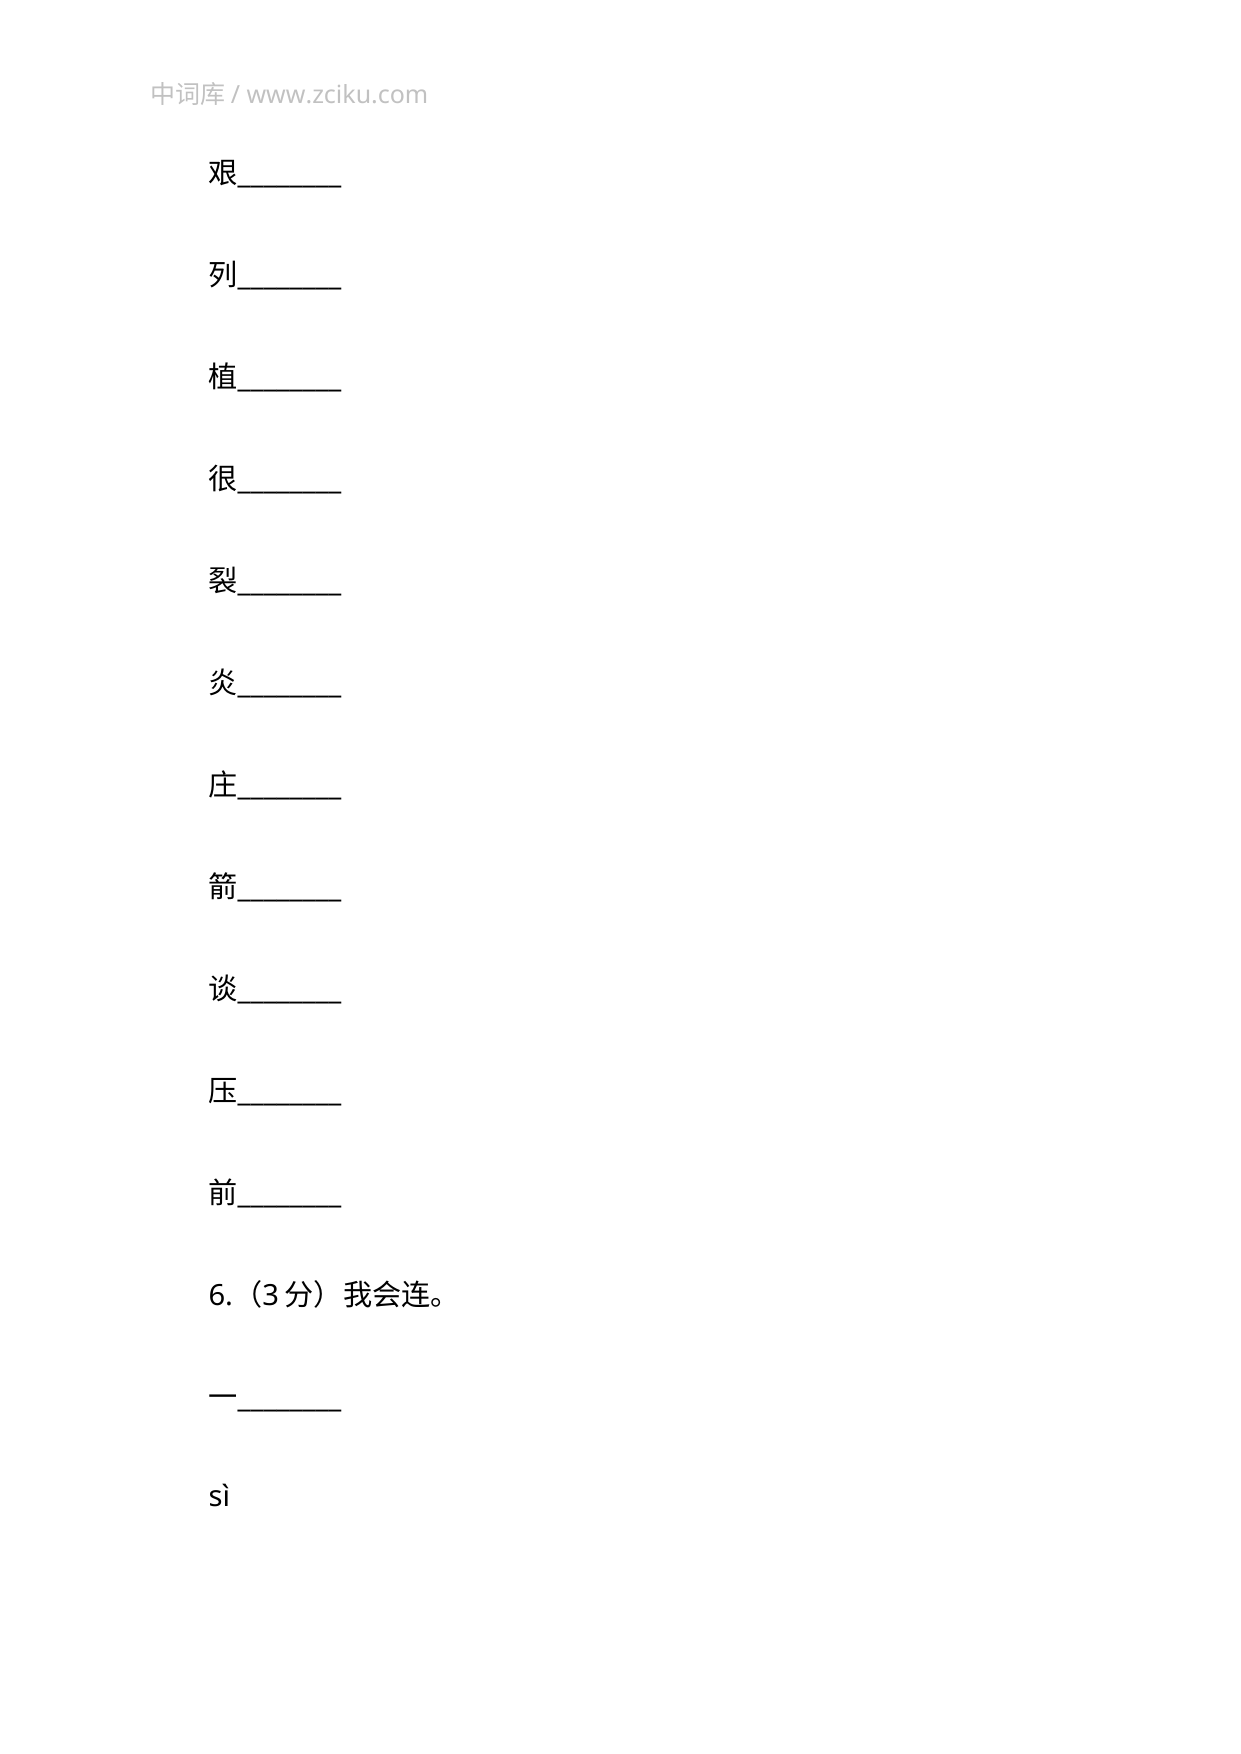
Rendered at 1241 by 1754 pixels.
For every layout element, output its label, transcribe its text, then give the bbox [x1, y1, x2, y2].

text 炎________ [150, 660, 1090, 702]
text 一________ [150, 1374, 1090, 1416]
text 压________ [150, 1068, 1090, 1110]
text 箭________ [150, 864, 1090, 906]
text sì [150, 1476, 1090, 1515]
text 庄________ [150, 762, 1090, 804]
text 前________ [150, 1170, 1090, 1212]
text 艰________ [150, 150, 1090, 192]
text 6.（3分）我会连。 [150, 1272, 1090, 1314]
text 很________ [150, 456, 1090, 498]
text 谈________ [150, 966, 1090, 1008]
text 植________ [150, 354, 1090, 396]
text 裂________ [150, 558, 1090, 600]
text 列________ [150, 252, 1090, 294]
